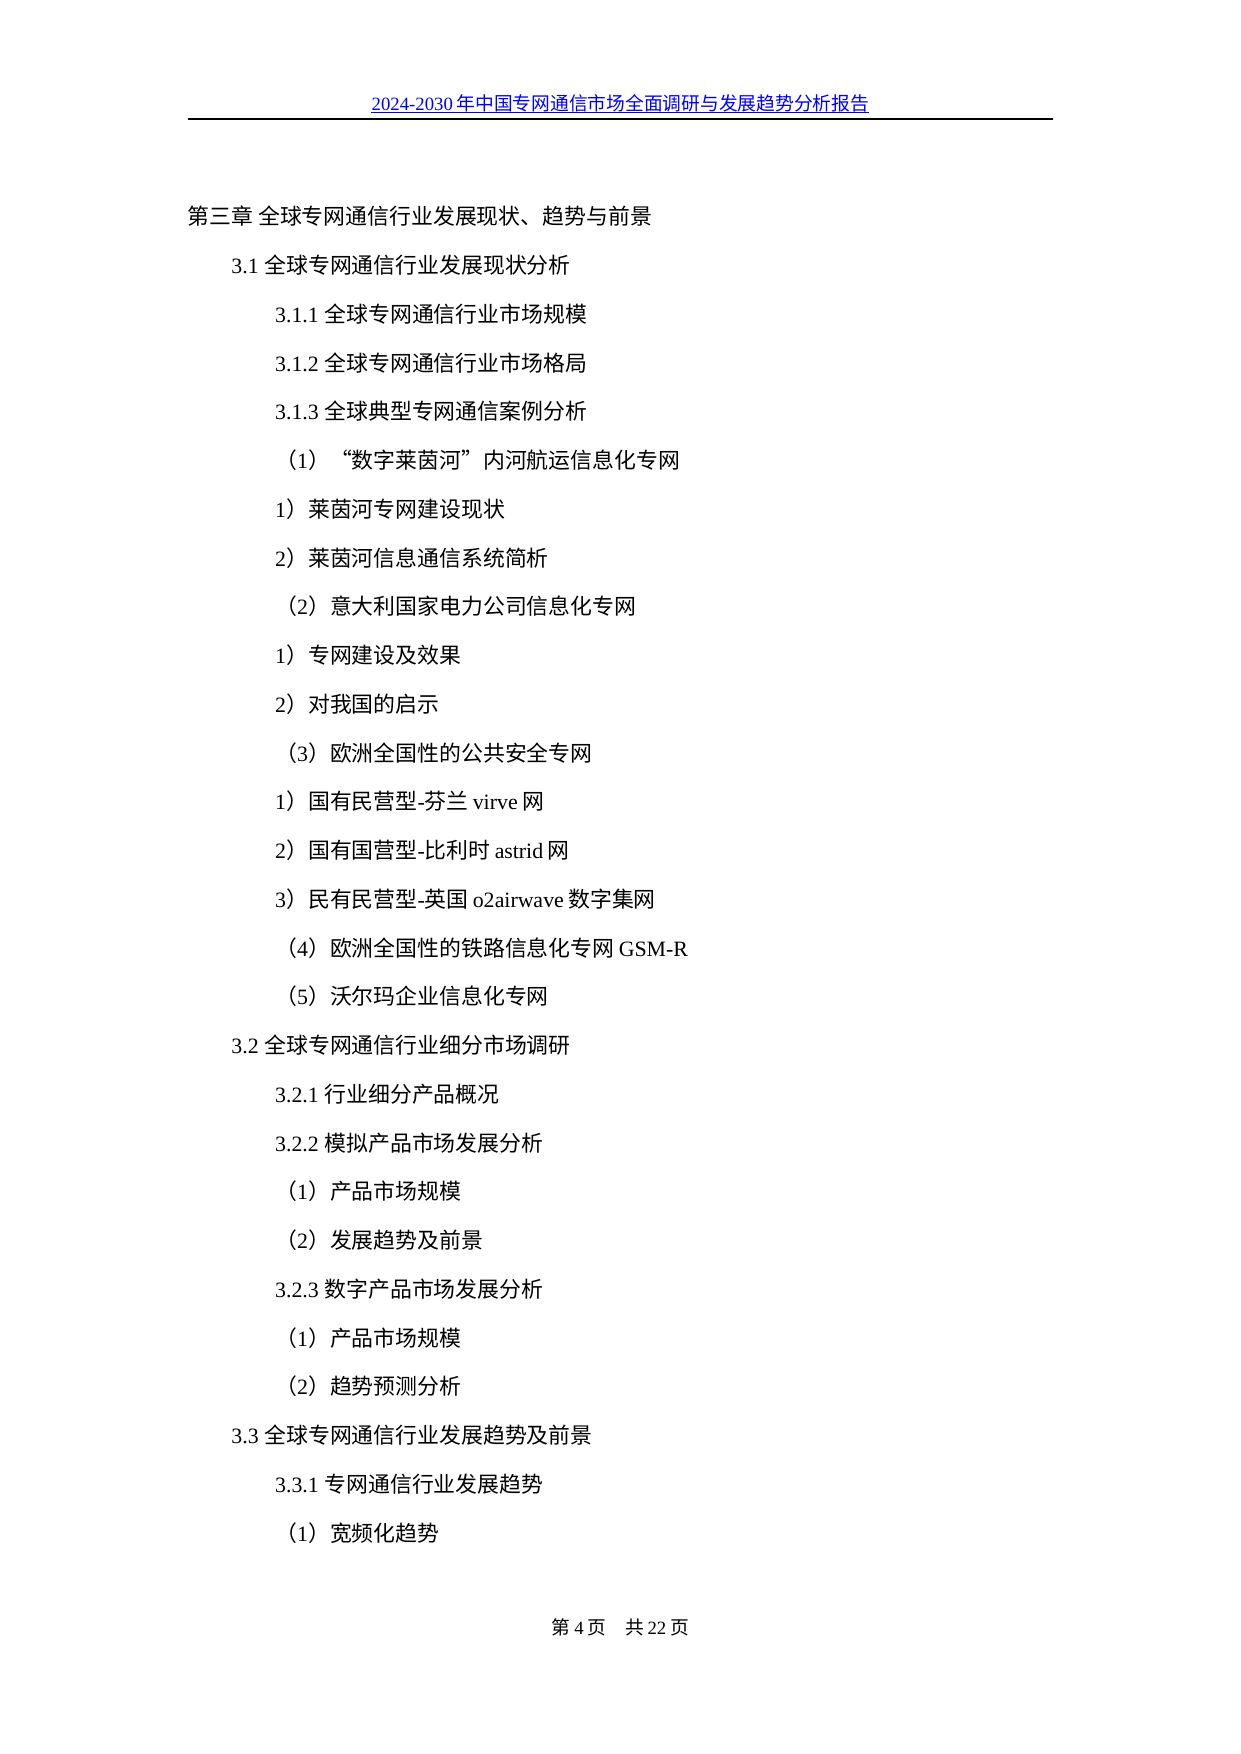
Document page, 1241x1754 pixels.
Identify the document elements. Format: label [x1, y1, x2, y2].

text [187, 150, 1053, 1548]
